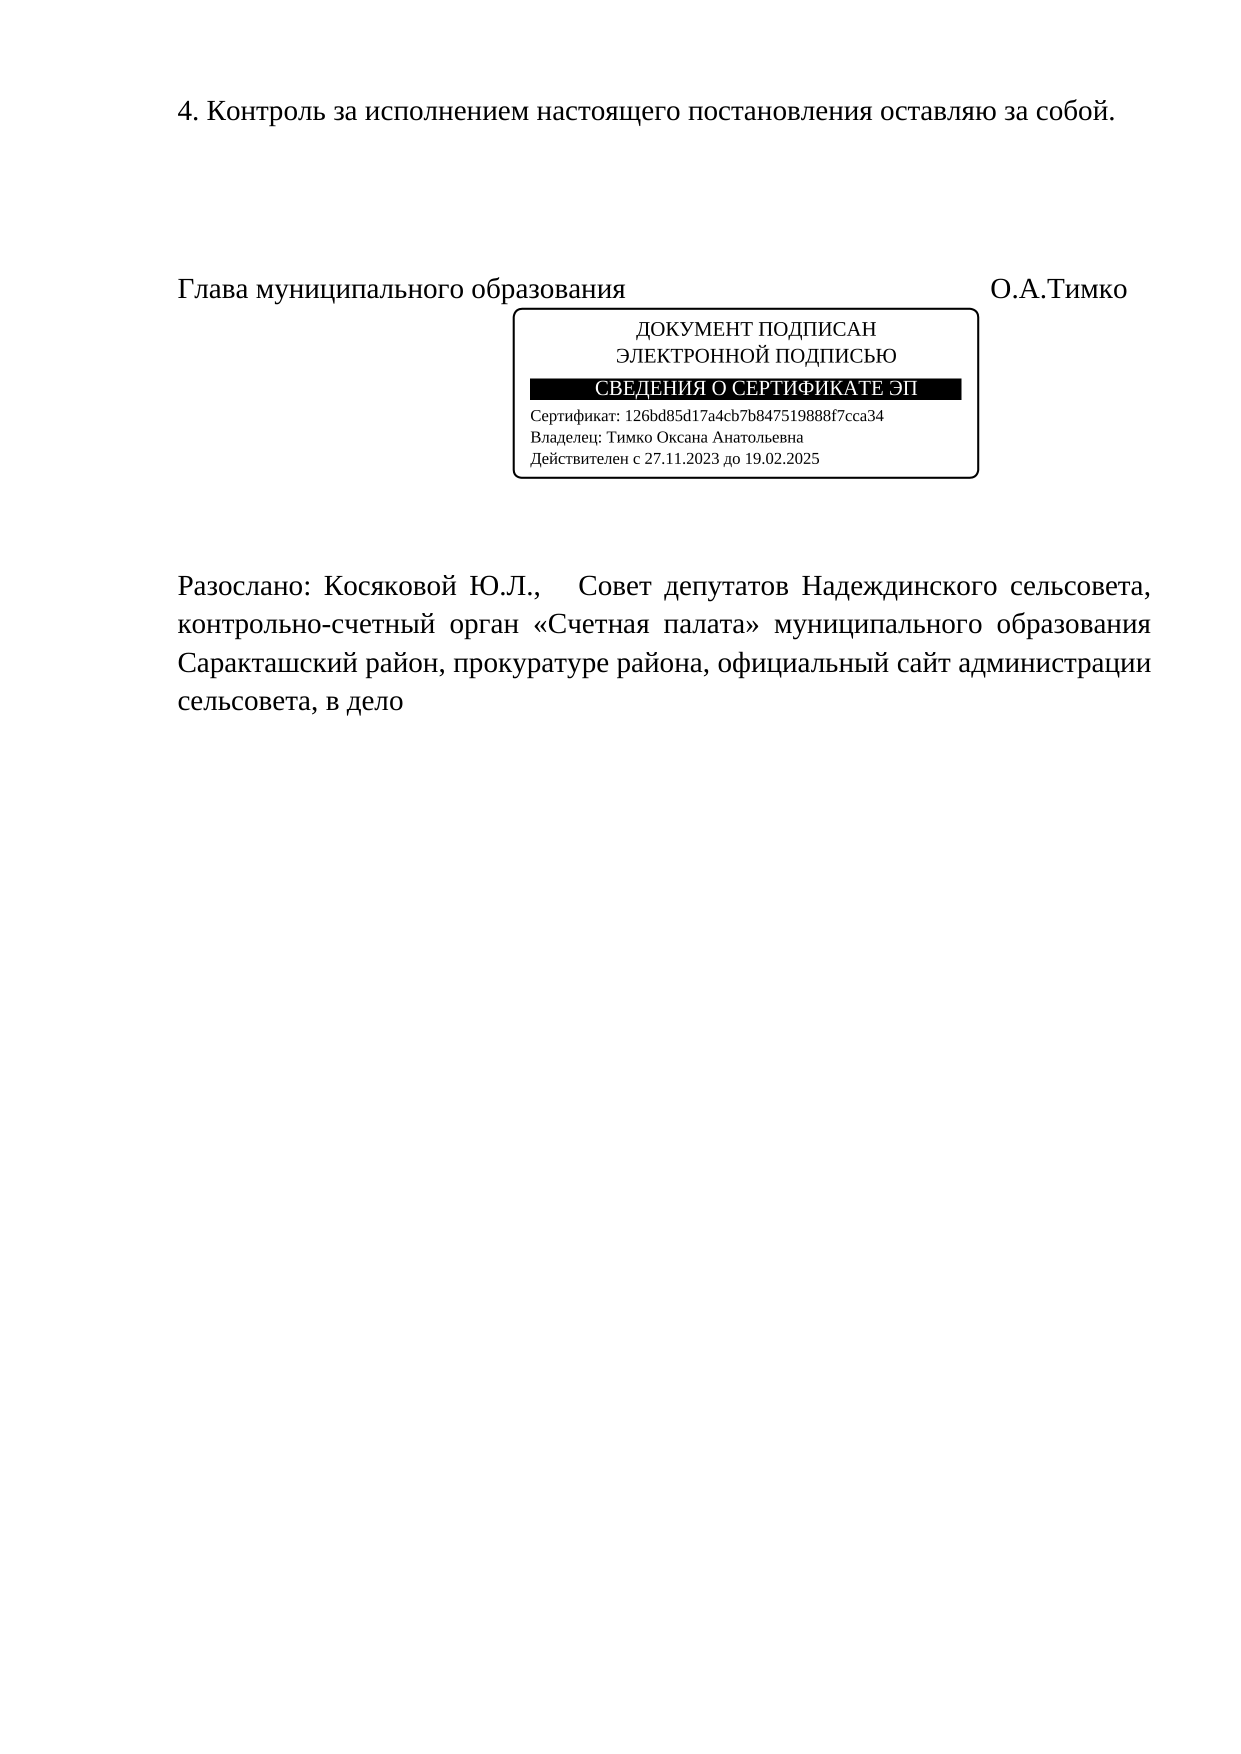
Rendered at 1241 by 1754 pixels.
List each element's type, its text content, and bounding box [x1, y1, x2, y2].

text Глава муниципального образования О.А.Тимко [177, 271, 1152, 304]
text Разослано: Косяковой Ю.Л., Совет депутатов Надеждинского сельсовета, контрольно-счетный орган «Счетная палата» муниципального образования Саракташский район, прокуратуре района, официальный сайт администрации сельсовета, в дело [177, 568, 1152, 717]
text 4. Контроль за исполнением настоящего постановления оставляю за собой. [177, 93, 1152, 126]
picture [509, 304, 982, 482]
